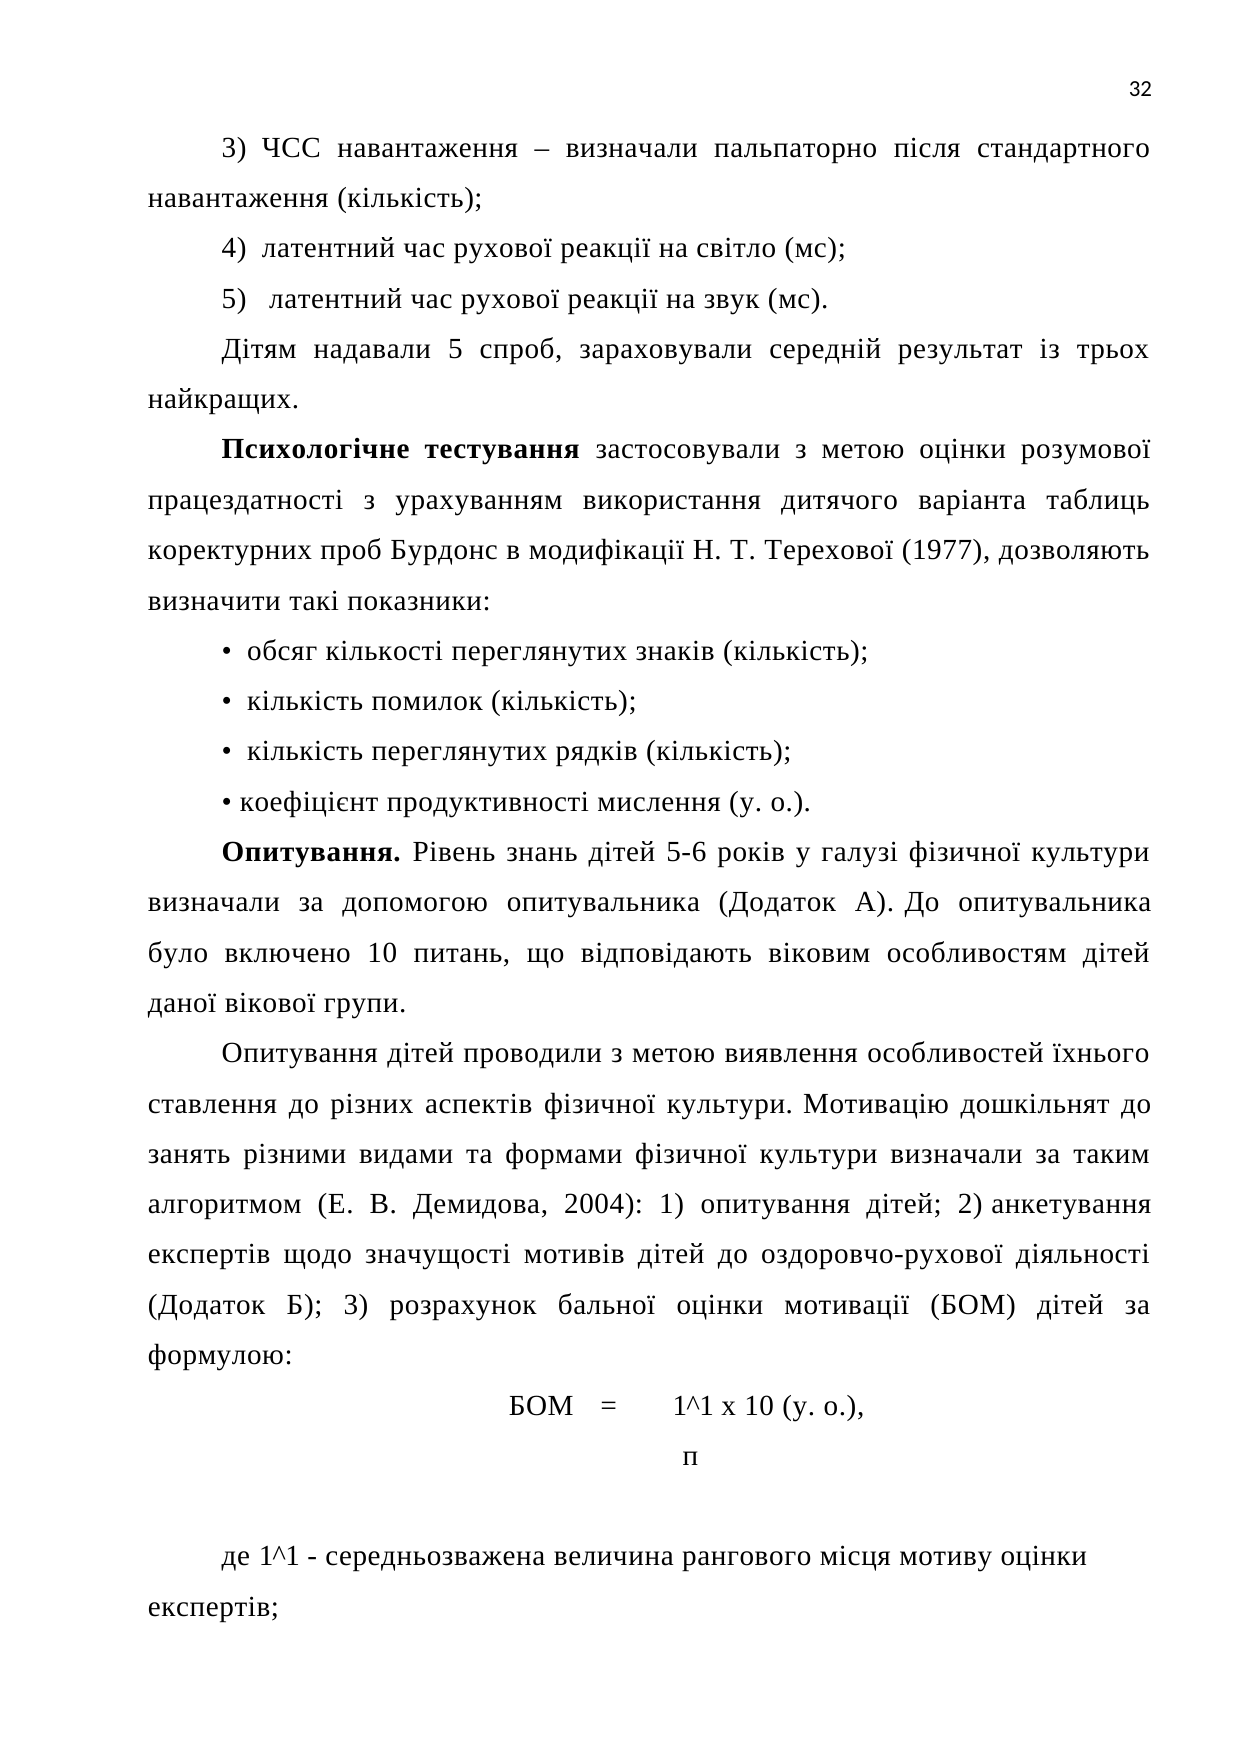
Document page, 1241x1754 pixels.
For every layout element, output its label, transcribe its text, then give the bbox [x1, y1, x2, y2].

text 5) латентний час рухової реакції на звук (мс). [148, 281, 1152, 314]
text 4) латентний час рухової реакції на світло (мс); [148, 230, 1152, 264]
text Психологічне тестування застосовували з метою оцінки розумової працездатності з урахуванням використання дитячого варіанта таблиць коректурних проб Бурдонс в модифікації Н. Т. Терехової (1977), дозволяють визначити такі показники: [148, 432, 1152, 616]
text 3) ЧСС навантаження – визначали пальпаторно після стандартного навантаження (кількість); [148, 130, 1152, 214]
text БОМ = 1^1 х 10 (у. о.), [148, 1388, 1152, 1421]
text Опитування дітей проводили з метою виявлення особливостей їхнього ставлення до різних аспектів фізичної культури. Мотивацію дошкільнят до занять різними видами та формами фізичної культури визначали за таким алгоритмом (Е. В. Демидова, 2004): 1) опитування дітей; 2) анкетування експертів щодо значущості мотивів дітей до оздоровчо-рухової діяльності (Додаток Б); 3) розрахунок бальної оцінки мотивації (БОМ) дітей за формулою: [148, 1035, 1152, 1371]
text • коефіцієнт продуктивності мислення (у. о.). [148, 784, 1152, 817]
text • кількість переглянутих рядків (кількість); [148, 733, 1152, 767]
text п [148, 1438, 1152, 1471]
text Дітям надавали 5 спроб, зараховували середній результат із трьох найкращих. [148, 331, 1152, 415]
text • кількість помилок (кількість); [148, 683, 1152, 717]
text • обсяг кількості переглянутих знаків (кількість); [148, 633, 1152, 666]
text Опитування. Рівень знань дітей 5-6 років у галузі фізичної культури визначали за допомогою опитувальника (Додаток А). До опитувальника було включено 10 питань, що відповідають віковим особливостям дітей даної вікової групи. [148, 834, 1152, 1019]
text де 1^1 - середньозважена величина рангового місця мотиву оцінки експертів; [148, 1538, 1152, 1622]
